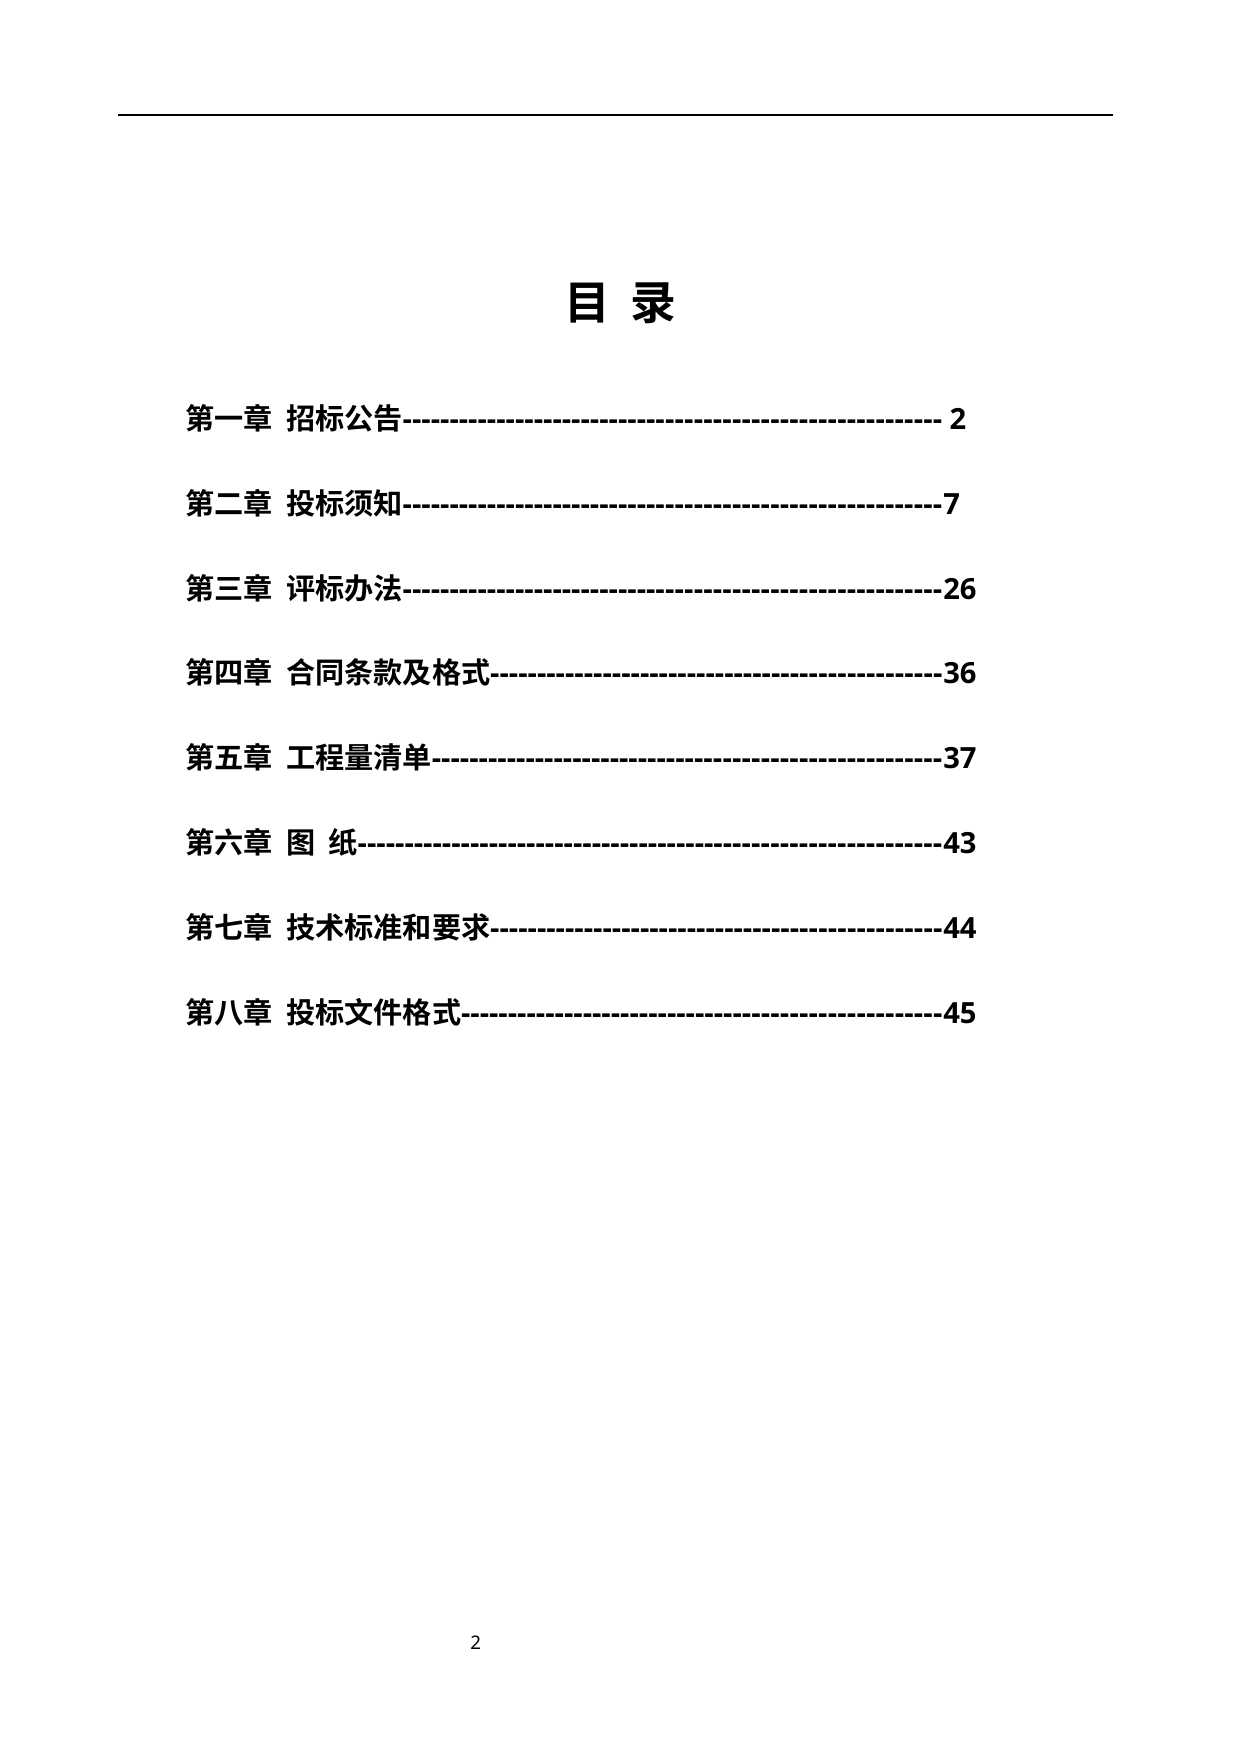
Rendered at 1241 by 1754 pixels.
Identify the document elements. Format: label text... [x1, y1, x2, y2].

text 第六章 图 纸 43 [118, 820, 1122, 862]
text 目 录 [118, 251, 1122, 348]
text 第八章 投标文件格式 45 [118, 989, 1122, 1032]
text 第五章 工程量清单 37 [118, 735, 1122, 777]
text 第四章 合同条款及格式 36 [118, 650, 1122, 692]
text 第七章 技术标准和要求 44 [118, 904, 1122, 947]
text 第二章 投标须知 7 [118, 481, 1122, 523]
text 第一章 招标公告 2 [118, 396, 1122, 438]
text 第三章 评标办法 26 [118, 565, 1122, 608]
